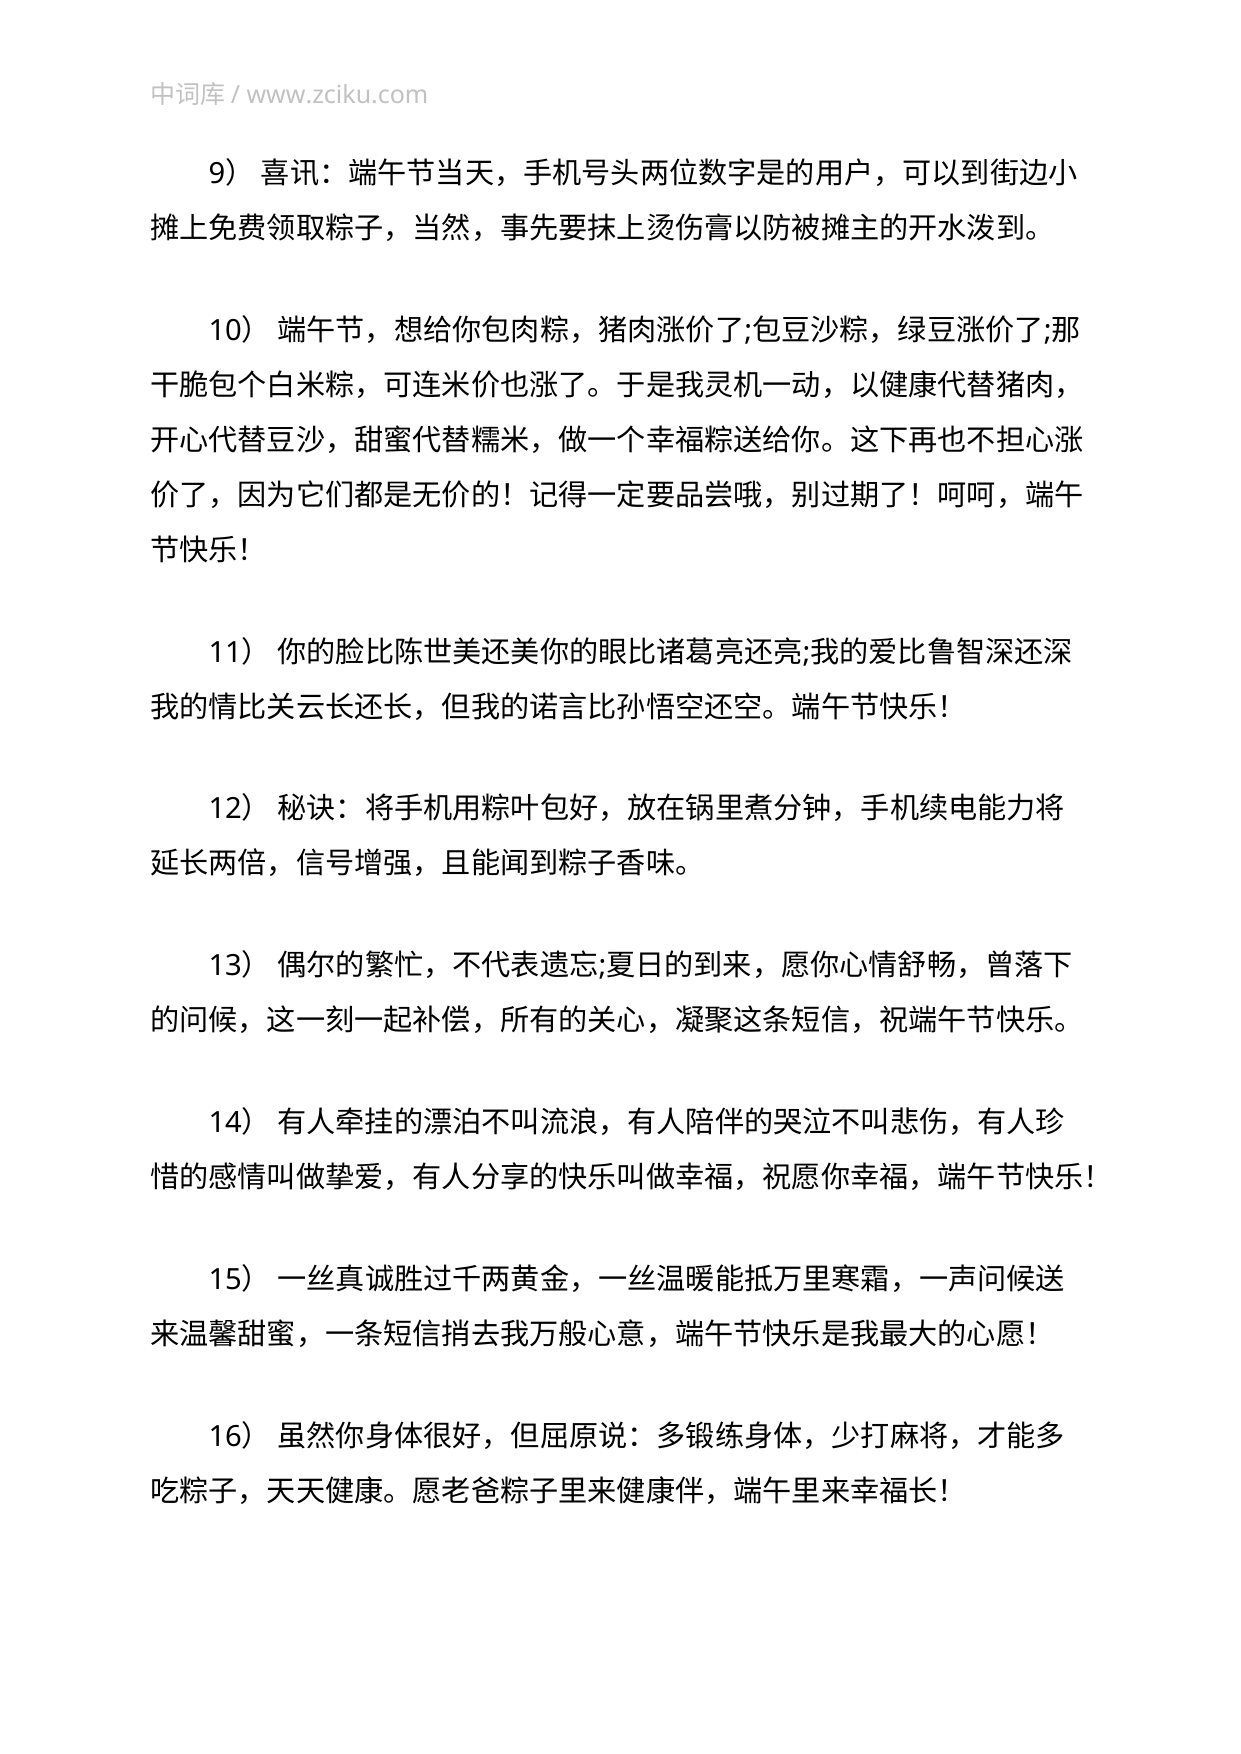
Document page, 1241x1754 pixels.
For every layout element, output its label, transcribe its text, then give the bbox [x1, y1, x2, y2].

text 16） 虽然你身体很好，但屈原说：多锻练身体，少打麻将，才能多吃粽子，天天健康。愿老爸粽子里来健康伴，端午里来幸福长！ [150, 1412, 1090, 1509]
text 15） 一丝真诚胜过千两黄金，一丝温暖能抵万里寒霜，一声问候送来温馨甜蜜，一条短信捎去我万般心意，端午节快乐是我最大的心愿！ [150, 1255, 1090, 1353]
text 10） 端午节，想给你包肉粽，猪肉涨价了;包豆沙粽，绿豆涨价了;那干脆包个白米粽，可连米价也涨了。于是我灵机一动，以健康代替猪肉，开心代替豆沙，甜蜜代替糯米，做一个幸福粽送给你。这下再也不担心涨价了，因为它们都是无价的！记得一定要品尝哦，别过期了！呵呵，端午节快乐！ [150, 307, 1090, 569]
text 12） 秘诀：将手机用粽叶包好，放在锅里煮分钟，手机续电能力将延长两倍，信号增强，且能闻到粽子香味。 [150, 785, 1090, 882]
text 9） 喜讯：端午节当天，手机号头两位数字是的用户，可以到街边小摊上免费领取粽子，当然，事先要抹上烫伤膏以防被摊主的开水泼到。 [150, 150, 1090, 247]
text 13） 偶尔的繁忙，不代表遗忘;夏日的到来，愿你心情舒畅，曾落下的问候，这一刻一起补偿，所有的关心，凝聚这条短信，祝端午节快乐。 [150, 942, 1090, 1039]
text 11） 你的脸比陈世美还美你的眼比诸葛亮还亮;我的爱比鲁智深还深我的情比关云长还长，但我的诺言比孙悟空还空。端午节快乐！ [150, 628, 1090, 726]
text 14） 有人牵挂的漂泊不叫流浪，有人陪伴的哭泣不叫悲伤，有人珍惜的感情叫做挚爱，有人分享的快乐叫做幸福，祝愿你幸福，端午节快乐！ [150, 1098, 1090, 1196]
